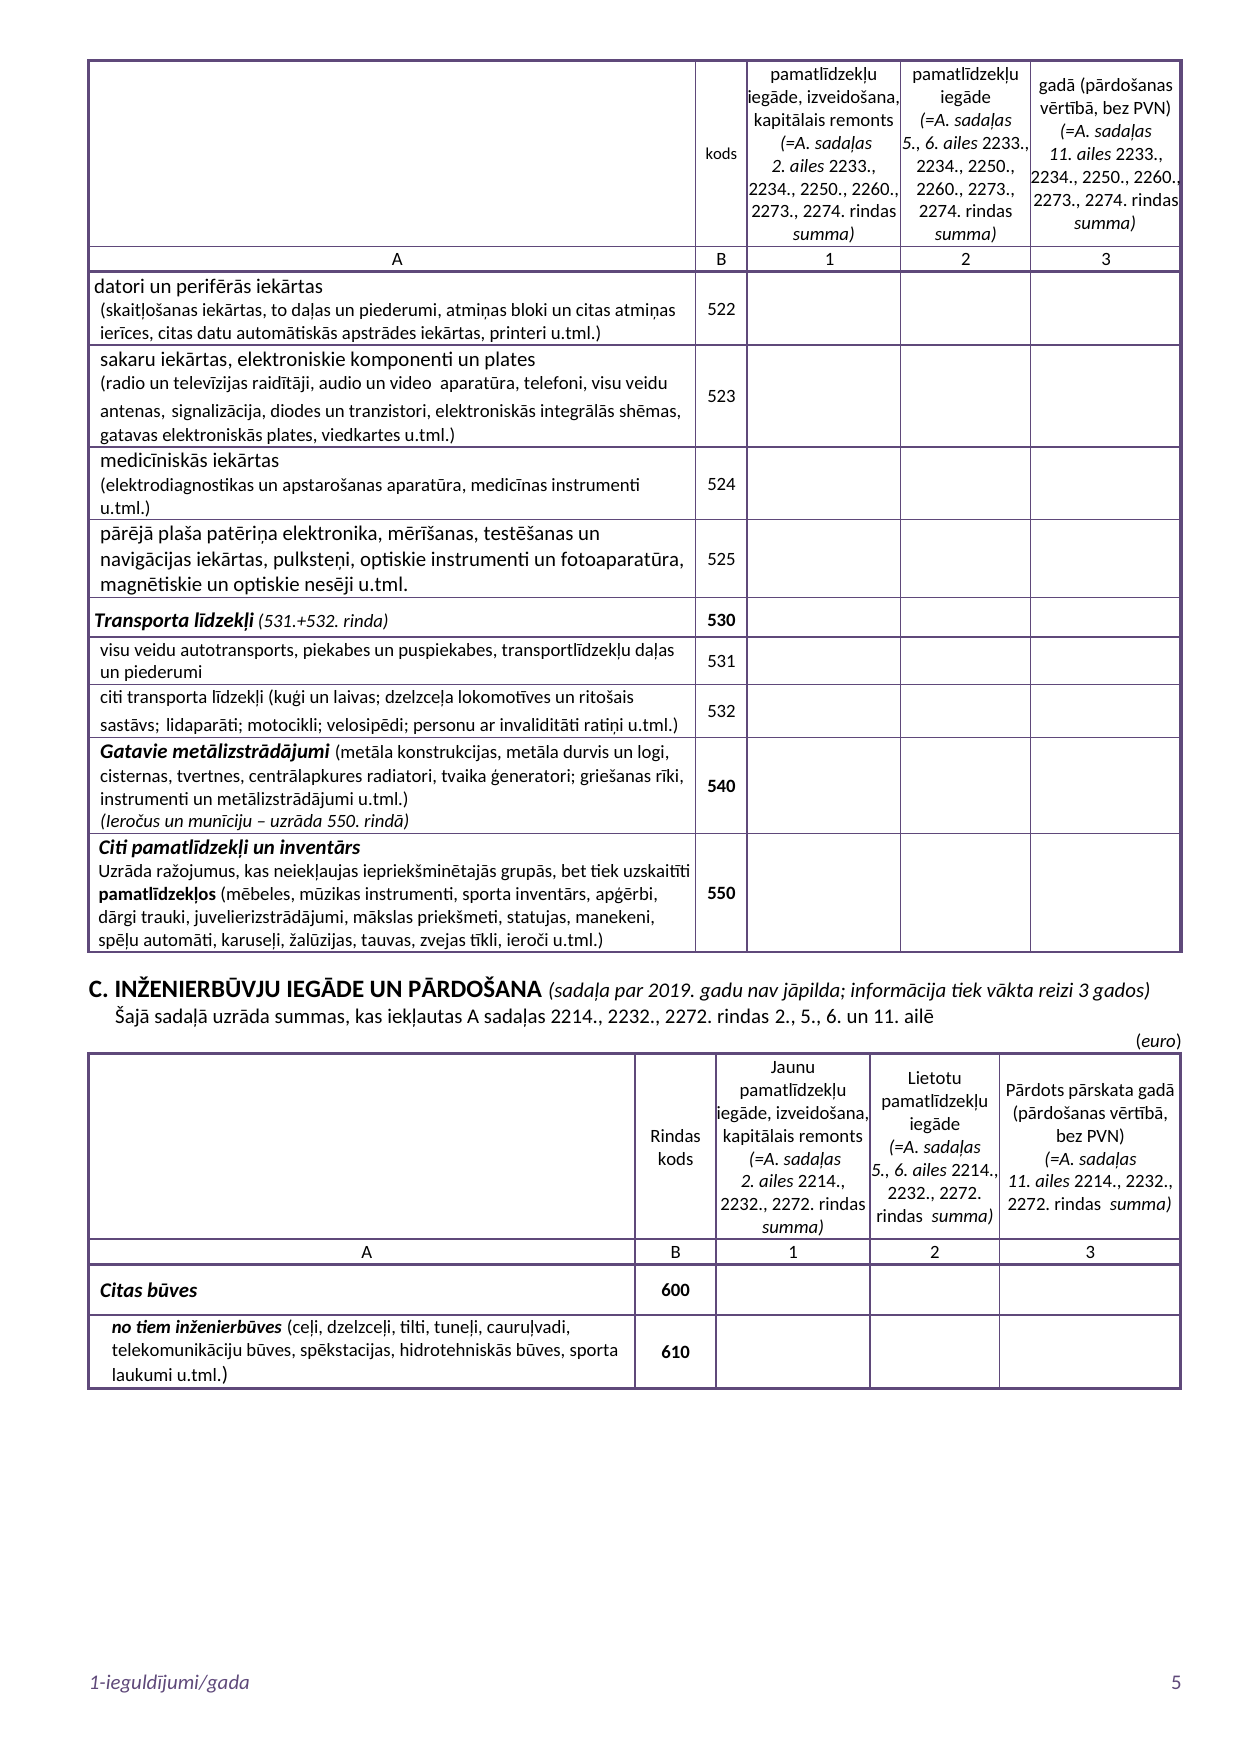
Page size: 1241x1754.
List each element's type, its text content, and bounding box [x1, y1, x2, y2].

table_cell [717, 1316, 869, 1387]
table_cell 550 [696, 834, 746, 951]
table_cell 3 [1000, 1240, 1179, 1263]
table_cell [748, 738, 900, 832]
table_header [90, 1055, 634, 1238]
table_cell 531 [696, 638, 746, 683]
table_cell 600 [636, 1266, 715, 1314]
table_cell 525 [696, 520, 746, 597]
table_cell B [696, 247, 746, 270]
text C. INŽENIERBŪVJU IEGĀDE UN PĀRDOŠANA (sadaļa par 2019. gadu nav jāpilda; informācija tiek vākta reizi 3 gados) [89, 973, 1176, 1003]
table_cell 522 [696, 273, 746, 344]
table_cell [1031, 638, 1179, 683]
table_cell medicīniskās iekārtas (elektrodiagnostikas un apstarošanas aparatūra, medicīnas instrumenti u.tml.) [90, 448, 695, 519]
table_cell 532 [696, 685, 746, 737]
table_cell 523 [696, 346, 746, 446]
table_cell 540 [696, 738, 746, 832]
table_cell [1000, 1266, 1179, 1314]
text Šajā sadaļā uzrāda summas, kas iekļautas A sadaļas 2214., 2232., 2272. rindas 2., 5., 6. un 11. ailē [115, 1003, 1213, 1029]
table_cell [717, 1266, 869, 1314]
table_header Rindas kods [696, 62, 746, 246]
table_cell [748, 346, 900, 446]
table_cell [901, 638, 1030, 683]
table_cell 610 [636, 1316, 715, 1387]
table_cell [871, 1316, 999, 1387]
table_cell citi transporta līdzekļi (kuģi un laivas; dzelzceļa lokomotīves un ritošais sastāvs; lidaparāti; motocikli; velosipēdi; personu ar invaliditāti ratiņi u.tml.) [90, 685, 695, 737]
table_cell [748, 834, 900, 951]
table_cell [901, 346, 1030, 446]
table_cell [748, 448, 900, 519]
table_header Lietotu pamatlīdzekļu iegāde (=A. sadaļas 5., 6. ailes 2233., 2234., 2250., 2260., 2273., 2274. rindas summa) [901, 62, 1030, 246]
table_cell [871, 1266, 999, 1314]
table_cell [1000, 1316, 1179, 1387]
table_header [90, 62, 695, 246]
table_cell A [90, 247, 695, 270]
table_cell Citi pamatlīdzekļi un inventārs Uzrāda ražojumus, kas neiekļaujas iepriekšminētajās grupās, bet tiek uzskaitīti pamatlīdzekļos (mēbeles, mūzikas instrumenti, sporta inventārs, apģērbi, dārgi trauki, juvelierizstrādājumi, mākslas priekšmeti, statujas, manekeni, spēļu automāti, karuseļi, žalūzijas, tauvas, zvejas tīkli, ieroči u.tml.) [90, 834, 695, 951]
table_cell [901, 834, 1030, 951]
table_cell pārējā plaša patēriņa elektronika, mērīšanas, testēšanas un navigācijas iekārtas, pulksteņi, optiskie instrumenti un fotoaparatūra, magnētiskie un optiskie nesēji u.tml. [90, 520, 695, 597]
table_cell 2 [871, 1240, 999, 1263]
table_cell 530 [696, 598, 746, 636]
table_cell [748, 273, 900, 344]
table_cell no tiem inženierbūves (ceļi, dzelzceļi, tilti, tuneļi, cauruļvadi, telekomunikāciju būves, spēkstacijas, hidrotehniskās būves, sporta laukumi u.tml.) [90, 1316, 634, 1387]
table_cell [1031, 448, 1179, 519]
table_cell 3 [1031, 247, 1179, 270]
table_cell Transporta līdzekļi (531.+532. rinda) [90, 598, 695, 636]
table_cell 2 [901, 247, 1030, 270]
table_cell [748, 685, 900, 737]
table_cell [901, 520, 1030, 597]
table_header Pārdots pārskata gadā (pārdošanas vērtībā, bez PVN) (=A. sadaļas 11. ailes 2214., 2232., 2272. rindas summa) [1000, 1055, 1179, 1238]
table_header Jaunu pamatlīdzekļu iegāde, izveidošana, kapitālais remonts (=A. sadaļas 2. ailes 2233., 2234., 2250., 2260., 2273., 2274. rindas summa) [748, 62, 900, 246]
table_cell sakaru iekārtas, elektroniskie komponenti un plates (radio un televīzijas raidītāji, audio un video aparatūra, telefoni, visu veidu antenas, signalizācija, diodes un tranzistori, elektroniskās integrālās shēmas, gatavas elektroniskās plates, viedkartes u.tml.) [90, 346, 695, 446]
table_header Rindas kods [636, 1055, 715, 1238]
table_cell [748, 520, 900, 597]
table_cell 524 [696, 448, 746, 519]
table_cell [1031, 273, 1179, 344]
table_cell A [90, 1240, 634, 1263]
table_cell Citas būves [90, 1266, 634, 1314]
table_cell [1031, 834, 1179, 951]
table_cell [748, 598, 900, 636]
table_cell [901, 685, 1030, 737]
table_cell [901, 738, 1030, 832]
table_cell [1031, 598, 1179, 636]
table_cell Gatavie metālizstrādājumi (metāla konstrukcijas, metāla durvis un logi, cisternas, tvertnes, centrālapkures radiatori, tvaika ģeneratori; griešanas rīki, instrumenti un metālizstrādājumi u.tml.) (Ieročus un munīciju – uzrāda 550. rindā) [90, 738, 695, 832]
table_cell [1031, 685, 1179, 737]
table_cell [901, 273, 1030, 344]
table_cell B [636, 1240, 715, 1263]
text (euro) [103, 1029, 1181, 1052]
table_header Pārdots pārskata gadā (pārdošanas vērtībā, bez PVN) (=A. sadaļas 11. ailes 2233., 2234., 2250., 2260., 2273., 2274. rindas summa) [1031, 62, 1179, 246]
table_cell [901, 598, 1030, 636]
table_cell [1031, 520, 1179, 597]
table_header Lietotu pamatlīdzekļu iegāde (=A. sadaļas 5., 6. ailes 2214., 2232., 2272. rindas summa) [871, 1055, 999, 1238]
table_cell [748, 638, 900, 683]
table_cell visu veidu autotransports, piekabes un puspiekabes, transportlīdzekļu daļas un piederumi [90, 638, 695, 683]
table_cell [901, 448, 1030, 519]
table_cell 1 [748, 247, 900, 270]
table_cell [1031, 738, 1179, 832]
table_header Jaunu pamatlīdzekļu iegāde, izveidošana, kapitālais remonts (=A. sadaļas 2. ailes 2214., 2232., 2272. rindas summa) [717, 1055, 869, 1238]
table_cell datori un perifērās iekārtas (skaitļošanas iekārtas, to daļas un piederumi, atmiņas bloki un citas atmiņas ierīces, citas datu automātiskās apstrādes iekārtas, printeri u.tml.) [90, 273, 695, 344]
table_cell 1 [717, 1240, 869, 1263]
table_cell [1031, 346, 1179, 446]
